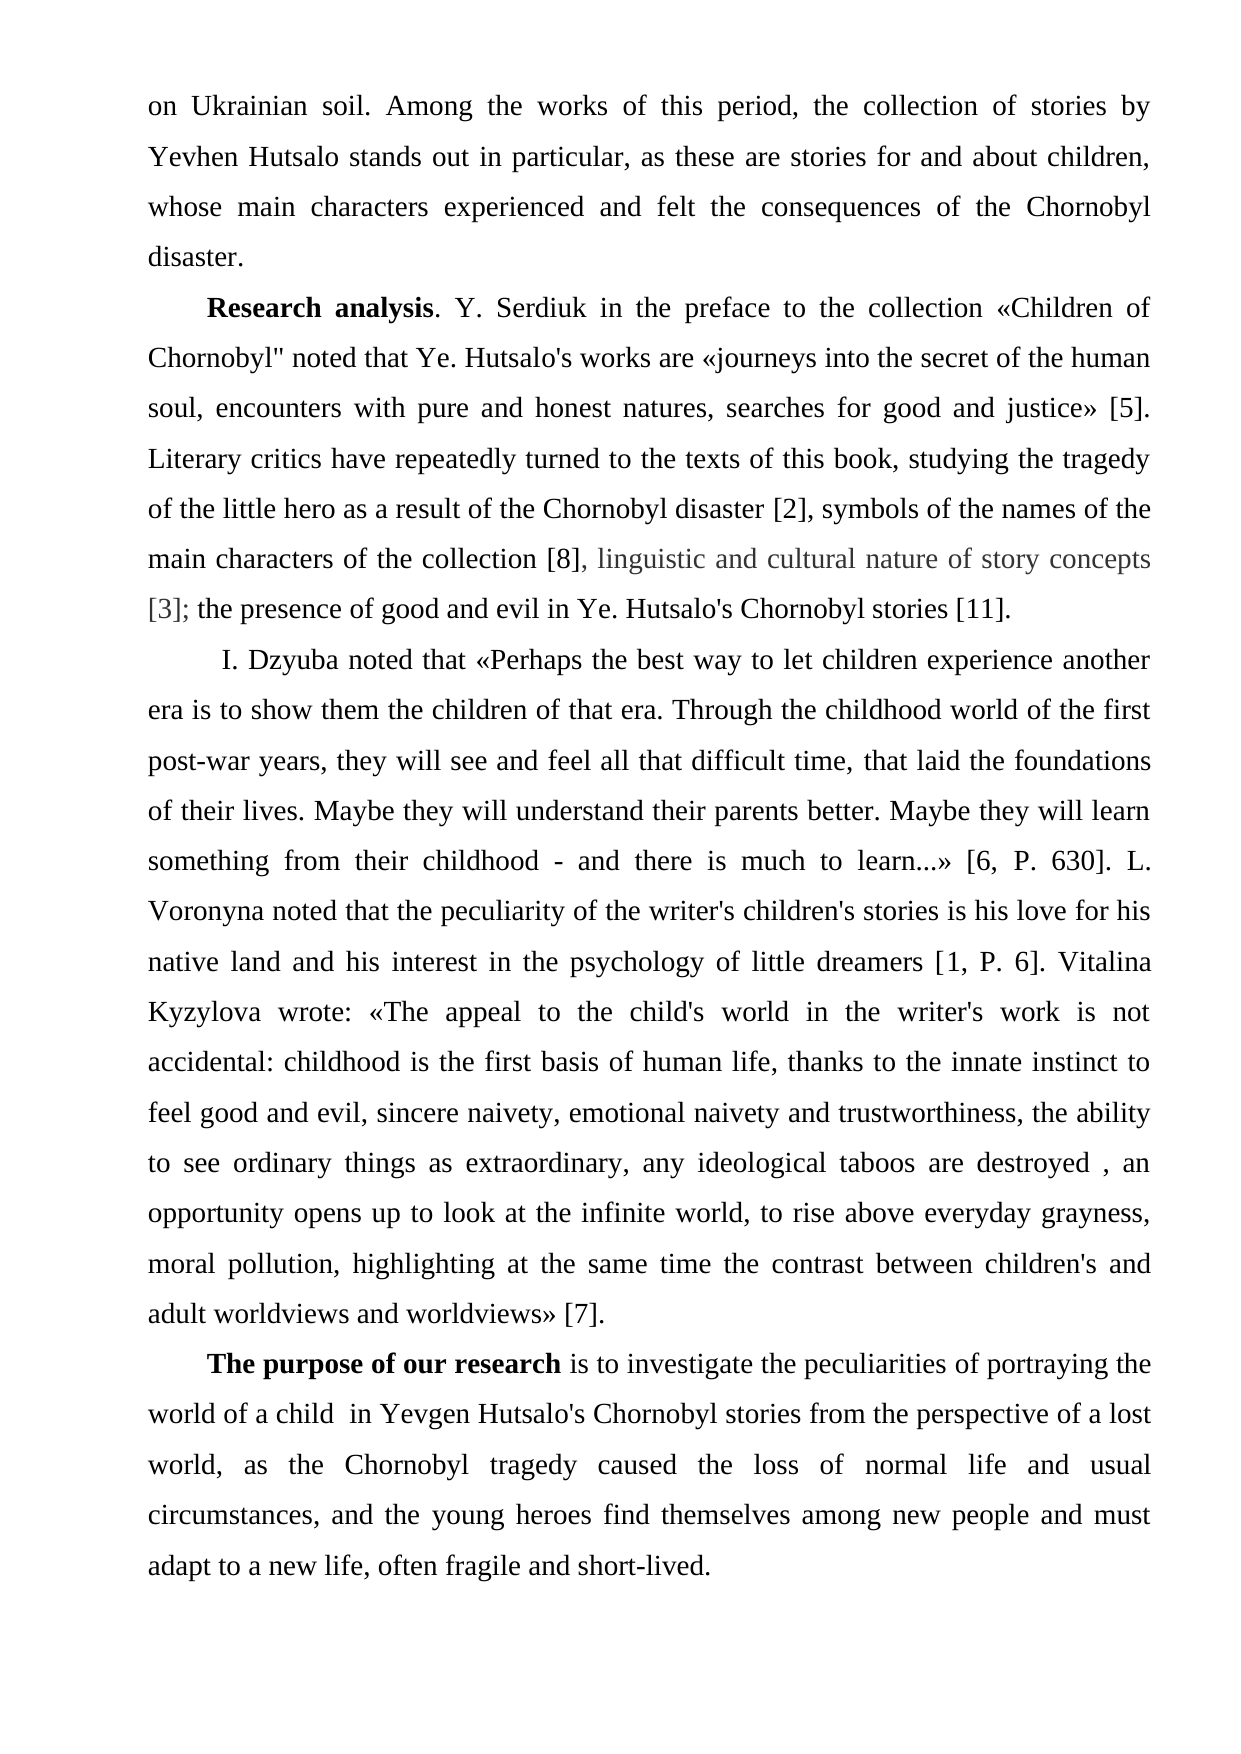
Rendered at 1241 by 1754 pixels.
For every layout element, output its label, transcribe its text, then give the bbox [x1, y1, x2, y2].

text The purpose of our research is to investigate the peculiarities of portraying the world of a child in Yevgen Hutsalo's Chornobyl stories from the perspective of a lost world, as the Chornobyl tragedy caused the loss of normal life and usual circumstances, and the young heroes find themselves among new people and must adapt to a new life, often fragile and short-lived. [148, 1346, 1152, 1397]
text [148, 88, 1152, 273]
text Research analysis. Y. Serdiuk in the preface to the collection «Children of Chornobyl" noted that Ye. Hutsalo's works are «journeys into the secret of the human soul, encounters with pure and honest natures, searches for good and justice» [5]. Literary critics have repeatedly turned to the texts of this book, studying the tragedy of the little hero as a result of the Chornobyl disaster [2], symbols of the names of the main characters of the collection [8], linguistic and cultural nature of story concepts [3]; the presence of good and evil in Ye. Hutsalo's Chornobyl stories [11]. [148, 290, 1152, 625]
text The purpose of our research is to investigate the peculiarities of portraying the world of a child in Yevgen Hutsalo's Chornobyl stories from the perspective of a lost world, as the Chornobyl tragedy caused the loss of normal life and usual circumstances, and the young heroes find themselves among new people and must adapt to a new life, often fragile and short-lived. [148, 1430, 1152, 1581]
text I. Dzyuba noted that «Perhaps the best way to let children experience another era is to show them the children of that era. Through the childhood world of the first post-war years, they will see and feel all that difficult time, that laid the foundations of their lives. Maybe they will understand their parents better. Maybe they will learn something from their childhood - and there is much to learn...» [6, P. 630]. L. Voronyna noted that the peculiarity of the writer's children's stories is his love for his native land and his interest in the psychology of little dreamers [1, P. 6]. Vitalina Kyzylova wrote: «The appeal to the child's world in the writer's work is not accidental: childhood is the first basis of human life, thanks to the innate instinct to feel good and evil, sincere naivety, emotional naivety and trustworthiness, the ability to see ordinary things as extraordinary, any ideological taboos are destroyed , an opportunity opens up to look at the infinite world, to rise above everyday grayness, moral pollution, highlighting at the same time the contrast between children's and adult worldviews and worldviews» [7]. [148, 826, 1152, 1329]
